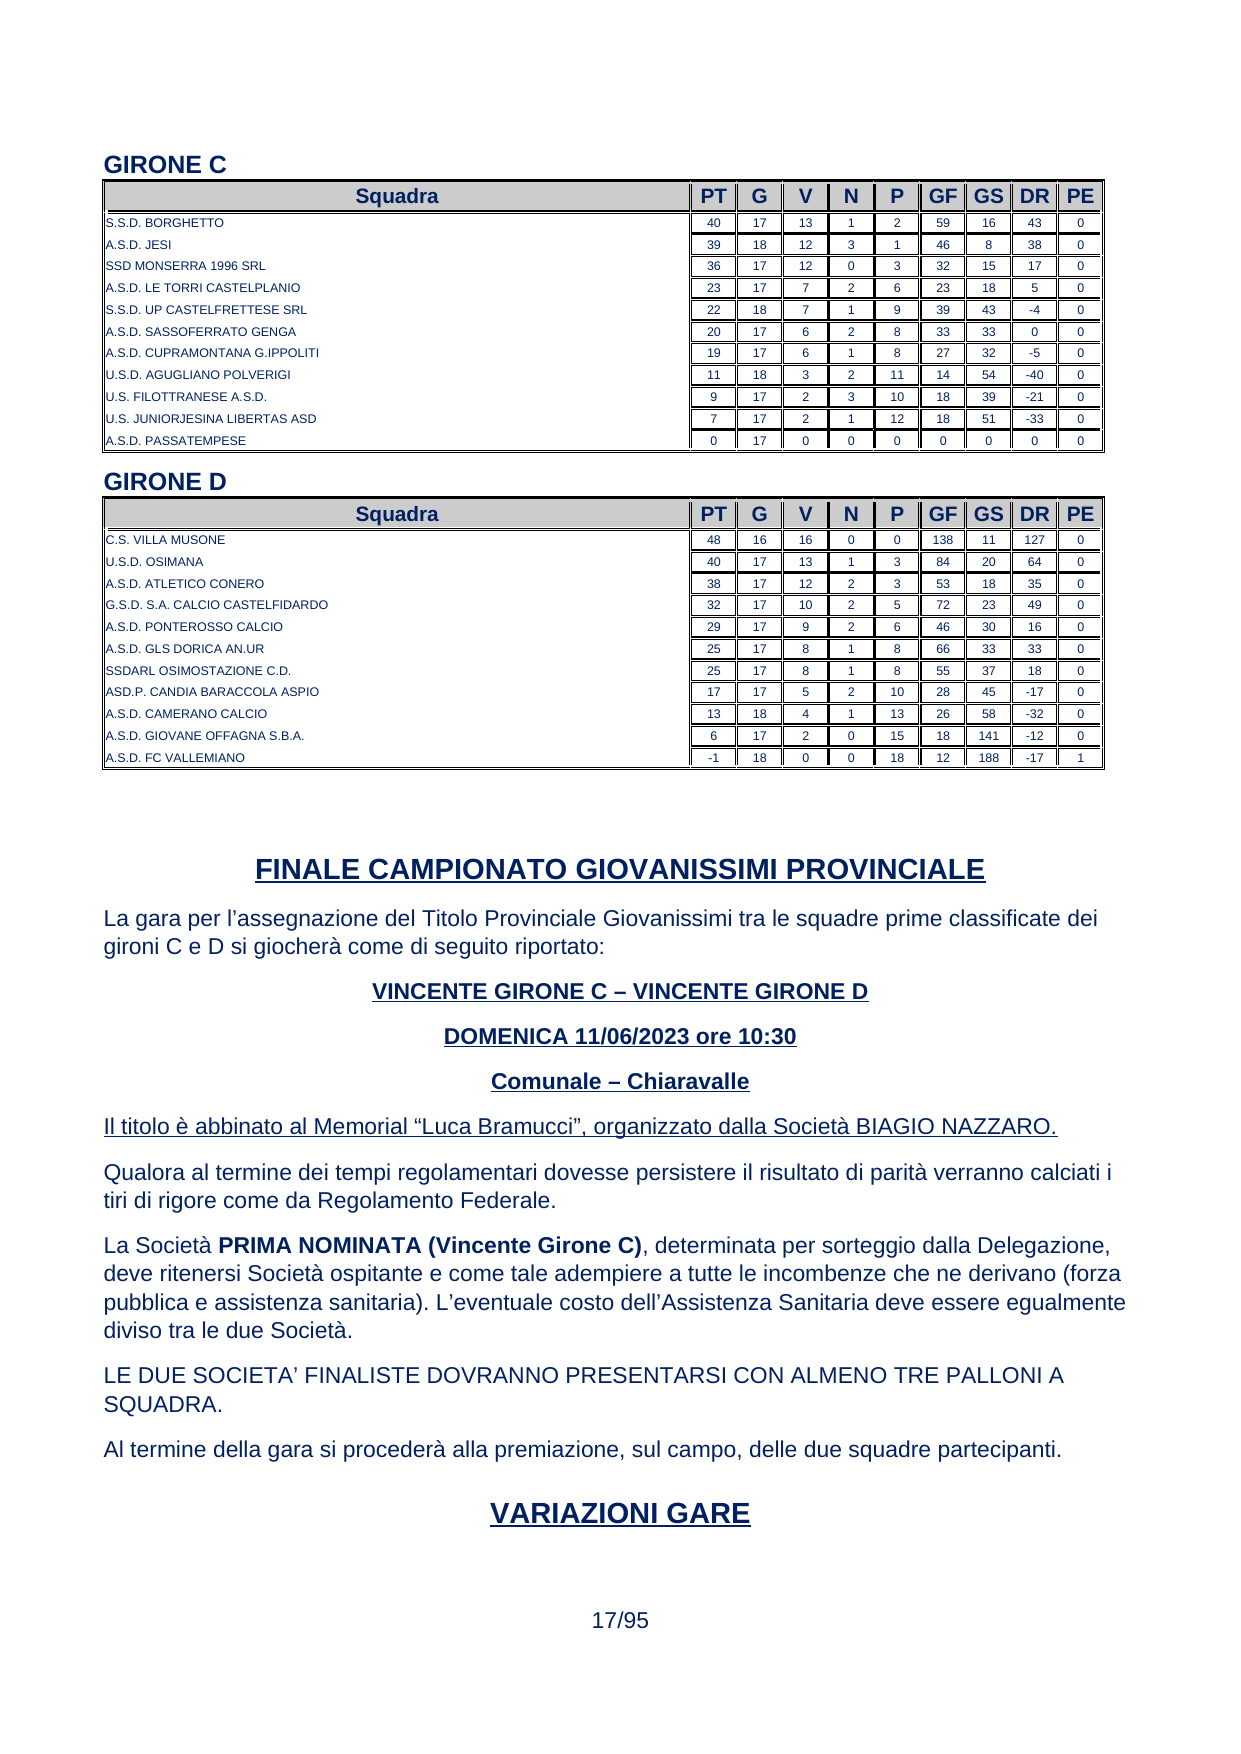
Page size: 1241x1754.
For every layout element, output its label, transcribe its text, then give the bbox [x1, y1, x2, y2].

table_cell 0 [1012, 431, 1057, 450]
table_cell 36 [692, 257, 735, 276]
table_cell 19 [692, 344, 735, 363]
table_cell G.S.D. S.A. CALCIO CASTELFIDARDO [105, 593, 689, 614]
table_cell 1 [830, 662, 873, 680]
table_cell 45 [967, 683, 1010, 702]
table_cell 6 [784, 344, 827, 363]
table_cell 17 [738, 683, 781, 702]
table_cell 0 [1059, 297, 1102, 319]
table_cell -32 [1013, 705, 1056, 723]
table_cell 33 [967, 323, 1010, 341]
table_cell 18 [874, 745, 920, 767]
table_cell -40 [1013, 366, 1056, 384]
table_cell 17 [738, 388, 781, 406]
table_cell 2 [830, 683, 873, 702]
text GIRONE C [103, 150, 1137, 179]
table_cell 0 [1059, 636, 1102, 658]
table_cell 8 [876, 662, 918, 680]
table_cell 18 [738, 235, 781, 254]
table_cell 26 [922, 705, 964, 723]
table_cell 3 [876, 553, 918, 571]
table_cell 0 [876, 531, 918, 549]
table_cell 39 [692, 235, 735, 254]
table_cell 35 [1013, 574, 1056, 593]
table_cell 0 [1013, 323, 1056, 341]
table_cell 18 [922, 410, 964, 428]
table_cell 40 [692, 553, 735, 571]
table_cell 1 [830, 410, 873, 428]
table_cell 32 [692, 596, 735, 614]
table_cell 1 [1058, 745, 1102, 767]
table_cell 0 [920, 431, 966, 450]
table_cell 17 [738, 618, 781, 636]
table_header DR [1012, 499, 1057, 527]
table_cell 18 [738, 366, 781, 384]
table_cell 55 [922, 662, 964, 680]
table_cell 2 [876, 214, 918, 232]
table_cell 17 [738, 214, 781, 232]
table_cell 0 [874, 428, 920, 450]
table_cell 49 [1013, 596, 1056, 614]
table_cell 3 [830, 388, 873, 406]
table_cell 2 [830, 366, 873, 384]
table_cell 17 [738, 344, 781, 363]
table_cell 1 [830, 705, 873, 723]
table_cell -21 [1013, 388, 1056, 406]
table_cell 18 [922, 727, 964, 745]
table_cell A.S.D. CAMERANO CALCIO [105, 702, 689, 723]
table_cell 8 [967, 235, 1010, 254]
table_cell 27 [922, 344, 964, 363]
table_cell 11 [692, 366, 735, 384]
table_header N [828, 181, 874, 210]
table_cell 18 [922, 388, 964, 406]
table_cell A.S.D. ATLETICO CONERO [105, 571, 689, 593]
table_cell 23 [692, 279, 735, 297]
table_cell -17 [1013, 683, 1056, 702]
table_cell 3 [784, 366, 827, 384]
table_cell 23 [922, 279, 964, 297]
table_cell 127 [1013, 531, 1056, 549]
table_cell 16 [967, 214, 1010, 232]
table_cell 2 [784, 727, 827, 745]
table_cell 8 [784, 640, 827, 658]
table_cell 8 [876, 323, 918, 341]
table_cell 17 [1013, 257, 1056, 276]
table_cell 11 [967, 531, 1010, 549]
table_cell 18 [967, 574, 1010, 593]
text Qualora al termine dei tempi regolamentari dovesse persistere il risultato di parità verranno calciati i tiri di rigore come da Regolamento Federale. [103, 1158, 1137, 1213]
table_cell 17 [738, 410, 781, 428]
table_cell 8 [876, 344, 918, 363]
table_cell 53 [922, 574, 964, 593]
table_cell A.S.D. LE TORRI CASTELPLANIO [105, 276, 689, 297]
table_cell 0 [830, 727, 873, 745]
table_cell 18 [967, 279, 1010, 297]
table_cell 0 [1058, 680, 1103, 702]
table_cell 2 [784, 410, 827, 428]
table_cell 0 [830, 531, 873, 549]
table_cell 18 [738, 705, 781, 723]
table_cell 43 [1013, 214, 1056, 232]
table_header N [828, 498, 874, 527]
text DOMENICA 11/06/2023 ore 10:30 [103, 1023, 1137, 1049]
table_header P [874, 181, 920, 210]
table_header PE [1058, 499, 1102, 527]
table_cell 9 [876, 301, 918, 319]
table_cell 72 [922, 596, 964, 614]
table_cell 13 [692, 705, 735, 723]
table_cell A.S.D. SASSOFERRATO GENGA [105, 319, 689, 341]
table_cell 10 [876, 388, 918, 406]
table_cell 9 [692, 388, 735, 406]
text LE DUE SOCIETA’ FINALISTE DOVRANNO PRESENTARSI CON ALMENO TRE PALLONI A SQUADRA. [103, 1362, 1137, 1417]
table_cell 6 [876, 618, 918, 636]
table_cell A.S.D. JESI [105, 232, 689, 254]
table_cell 2 [830, 279, 873, 297]
table_cell -17 [1012, 749, 1057, 767]
table_cell 33 [967, 640, 1010, 658]
table_cell 20 [692, 323, 735, 341]
table_cell A.S.D. CUPRAMONTANA G.IPPOLITI [105, 341, 689, 363]
table_cell 17 [738, 279, 781, 297]
table_cell 17 [692, 683, 735, 702]
table_cell 7 [784, 301, 827, 319]
table_cell 28 [922, 683, 964, 702]
table_cell -1 [691, 749, 737, 767]
table_cell 17 [738, 553, 781, 571]
table_cell 0 [1059, 319, 1102, 341]
table_cell 3 [830, 235, 873, 254]
table_cell A.S.D. FC VALLEMIANO [105, 745, 691, 767]
table_cell U.S.D. OSIMANA [105, 549, 689, 571]
table_cell 5 [1013, 279, 1056, 297]
table_cell 1 [830, 640, 873, 658]
table_cell U.S. FILOTTRANESE A.S.D. [105, 384, 689, 406]
table_cell 138 [922, 531, 964, 549]
table_cell 66 [922, 640, 964, 658]
table_cell 40 [692, 214, 735, 232]
table_cell -5 [1013, 344, 1056, 363]
table_cell 3 [876, 257, 918, 276]
table_cell 7 [784, 279, 827, 297]
table_cell 38 [1013, 235, 1056, 254]
table_cell A.S.D. GIOVANE OFFAGNA S.B.A. [105, 723, 689, 745]
table_header V [783, 499, 828, 527]
table_cell 12 [876, 410, 918, 428]
table_cell 17 [738, 727, 781, 745]
table_header GF [920, 499, 966, 527]
table_cell 58 [967, 705, 1010, 723]
text La Società PRIMA NOMINATA (Vincente Girone C), determinata per sorteggio dalla Delegazione, deve ritenersi Società ospitante e come tale adempiere a tutte le incombenze che ne derivano (forza pubblica e assistenza sanitaria). L’eventuale costo dell’Assistenza Sanitaria deve essere egualmente diviso tra le due Società. [103, 1232, 1137, 1344]
table_header Squadra [105, 182, 691, 210]
table_cell 18 [738, 301, 781, 319]
table_cell 13 [784, 214, 827, 232]
table_cell 33 [922, 323, 964, 341]
table_cell 18 [1013, 662, 1056, 680]
table_cell S.S.D. UP CASTELFRETTESE SRL [105, 297, 689, 319]
table_header Squadra [105, 499, 691, 527]
table_cell 13 [876, 705, 918, 723]
text FINALE CAMPIONATO GIOVANISSIMI PROVINCIALE [103, 852, 1137, 885]
table_cell 16 [784, 531, 827, 549]
table_cell 25 [692, 640, 735, 658]
table_cell 5 [876, 596, 918, 614]
table_cell 39 [922, 301, 964, 319]
table_cell S.S.D. BORGHETTO [105, 210, 689, 232]
table_cell 16 [1013, 618, 1056, 636]
table_cell 54 [967, 366, 1010, 384]
table_cell 64 [1013, 553, 1056, 571]
table_cell 1 [830, 344, 873, 363]
table_cell 48 [692, 531, 735, 549]
table_cell 13 [784, 553, 827, 571]
table_cell 8 [784, 662, 827, 680]
table_cell 29 [692, 618, 735, 636]
table_cell 0 [966, 431, 1012, 450]
table_cell 0 [1059, 658, 1102, 680]
table_cell 2 [784, 388, 827, 406]
table_cell 0 [1059, 615, 1102, 636]
table_cell 15 [876, 727, 918, 745]
table_cell 0 [1058, 341, 1103, 363]
table_cell 20 [967, 553, 1010, 571]
table_header PT [691, 182, 737, 210]
table_cell -4 [1013, 301, 1056, 319]
table_cell 17 [738, 574, 781, 593]
table_header GF [920, 182, 966, 210]
table_cell 12 [784, 257, 827, 276]
table_cell 0 [1058, 276, 1103, 297]
table_header V [783, 182, 828, 210]
table_cell A.S.D. PONTEROSSO CALCIO [105, 615, 689, 636]
table_cell 0 [1058, 428, 1103, 450]
table_header PT [691, 499, 737, 527]
table_cell 141 [967, 727, 1010, 745]
table_cell 0 [1058, 702, 1103, 723]
table_cell 12 [784, 235, 827, 254]
table_cell C.S. VILLA MUSONE [105, 528, 689, 549]
table_cell 10 [876, 683, 918, 702]
table_cell 46 [922, 618, 964, 636]
table_cell 84 [922, 553, 964, 571]
table_cell U.S. JUNIORJESINA LIBERTAS ASD [105, 406, 689, 428]
table_cell 6 [876, 279, 918, 297]
table_header PE [1058, 182, 1102, 210]
table_cell 12 [920, 749, 966, 767]
table_cell 0 [1059, 210, 1102, 232]
table_cell 2 [830, 596, 873, 614]
table_cell 25 [692, 662, 735, 680]
table_cell 15 [967, 257, 1010, 276]
table_cell 5 [784, 683, 827, 702]
table_cell 17 [737, 431, 782, 450]
text VARIAZIONI GARE [103, 1496, 1137, 1529]
table_cell 0 [783, 749, 828, 767]
table_cell 11 [876, 366, 918, 384]
table_cell 2 [830, 574, 873, 593]
table_cell 0 [1059, 406, 1102, 428]
table_cell 3 [876, 574, 918, 593]
table_cell 0 [1058, 593, 1103, 614]
table_cell 33 [1013, 640, 1056, 658]
table_cell 32 [922, 257, 964, 276]
table_cell 0 [1058, 254, 1103, 276]
table_header G [737, 182, 782, 210]
table_cell 32 [967, 344, 1010, 363]
table_cell 16 [738, 531, 781, 549]
table_cell 0 [691, 431, 737, 450]
table_header GS [966, 182, 1012, 210]
table_header G [737, 499, 782, 527]
table_cell 0 [1059, 528, 1102, 549]
table_cell 51 [967, 410, 1010, 428]
table_cell -33 [1013, 410, 1056, 428]
table_cell 2 [830, 323, 873, 341]
table_cell 1 [876, 235, 918, 254]
table_cell SSD MONSERRA 1996 SRL [105, 254, 689, 276]
table_cell ASD.P. CANDIA BARACCOLA ASPIO [105, 680, 689, 702]
text La gara per l’assegnazione del Titolo Provinciale Giovanissimi tra le squadre prime classificate dei gironi C e D si giocherà come di seguito riportato: [103, 904, 1137, 959]
table_cell 17 [738, 596, 781, 614]
table_cell 17 [738, 662, 781, 680]
table_cell 46 [922, 235, 964, 254]
table_cell 12 [784, 574, 827, 593]
table_cell 9 [784, 618, 827, 636]
table_cell 6 [784, 323, 827, 341]
table_cell 0 [828, 431, 874, 450]
table_cell 18 [737, 749, 782, 767]
table_cell 0 [1058, 363, 1103, 384]
table_cell 43 [967, 301, 1010, 319]
table_cell A.S.D. GLS DORICA AN.UR [105, 636, 689, 658]
table_cell 37 [967, 662, 1010, 680]
table_cell 0 [1059, 549, 1102, 571]
table_cell 17 [738, 323, 781, 341]
table_cell 39 [967, 388, 1010, 406]
table_cell 2 [830, 618, 873, 636]
table_cell 6 [692, 727, 735, 745]
text Al termine della gara si procederà alla premiazione, sul campo, delle due squadre partecipanti. [103, 1436, 1137, 1462]
table_cell 23 [967, 596, 1010, 614]
table_cell 1 [830, 301, 873, 319]
table_cell 0 [1059, 571, 1102, 593]
text Il titolo è abbinato al Memorial “Luca Bramucci”, organizzato dalla Società BIAGIO NAZZARO. [103, 1113, 1137, 1140]
text VINCENTE GIRONE C – VINCENTE GIRONE D [103, 978, 1137, 1004]
table_cell 0 [783, 431, 828, 450]
table_cell 0 [1059, 384, 1102, 406]
table_cell 188 [966, 749, 1012, 767]
table_cell 1 [830, 214, 873, 232]
table_cell 7 [692, 410, 735, 428]
table_cell SSDARL OSIMOSTAZIONE C.D. [105, 658, 689, 680]
table_cell 22 [692, 301, 735, 319]
text GIRONE D [103, 467, 1137, 496]
text Comunale – Chiaravalle [103, 1068, 1137, 1094]
table_cell 17 [738, 640, 781, 658]
table_cell 0 [1059, 723, 1102, 745]
table_cell 14 [922, 366, 964, 384]
table_header GS [966, 499, 1012, 527]
table_cell 0 [830, 257, 873, 276]
table_cell 17 [738, 257, 781, 276]
table_cell 0 [828, 749, 874, 767]
table_cell 10 [784, 596, 827, 614]
table_cell A.S.D. PASSATEMPESE [105, 428, 691, 450]
table_header P [874, 498, 920, 527]
table_cell U.S.D. AGUGLIANO POLVERIGI [105, 363, 689, 384]
table_cell 1 [830, 553, 873, 571]
table_cell 59 [922, 214, 964, 232]
table_cell 38 [692, 574, 735, 593]
table_cell 8 [876, 640, 918, 658]
table_cell 30 [967, 618, 1010, 636]
table_cell 0 [1059, 232, 1102, 254]
table_cell -12 [1013, 727, 1056, 745]
table_header DR [1012, 182, 1057, 210]
table_cell 4 [784, 705, 827, 723]
